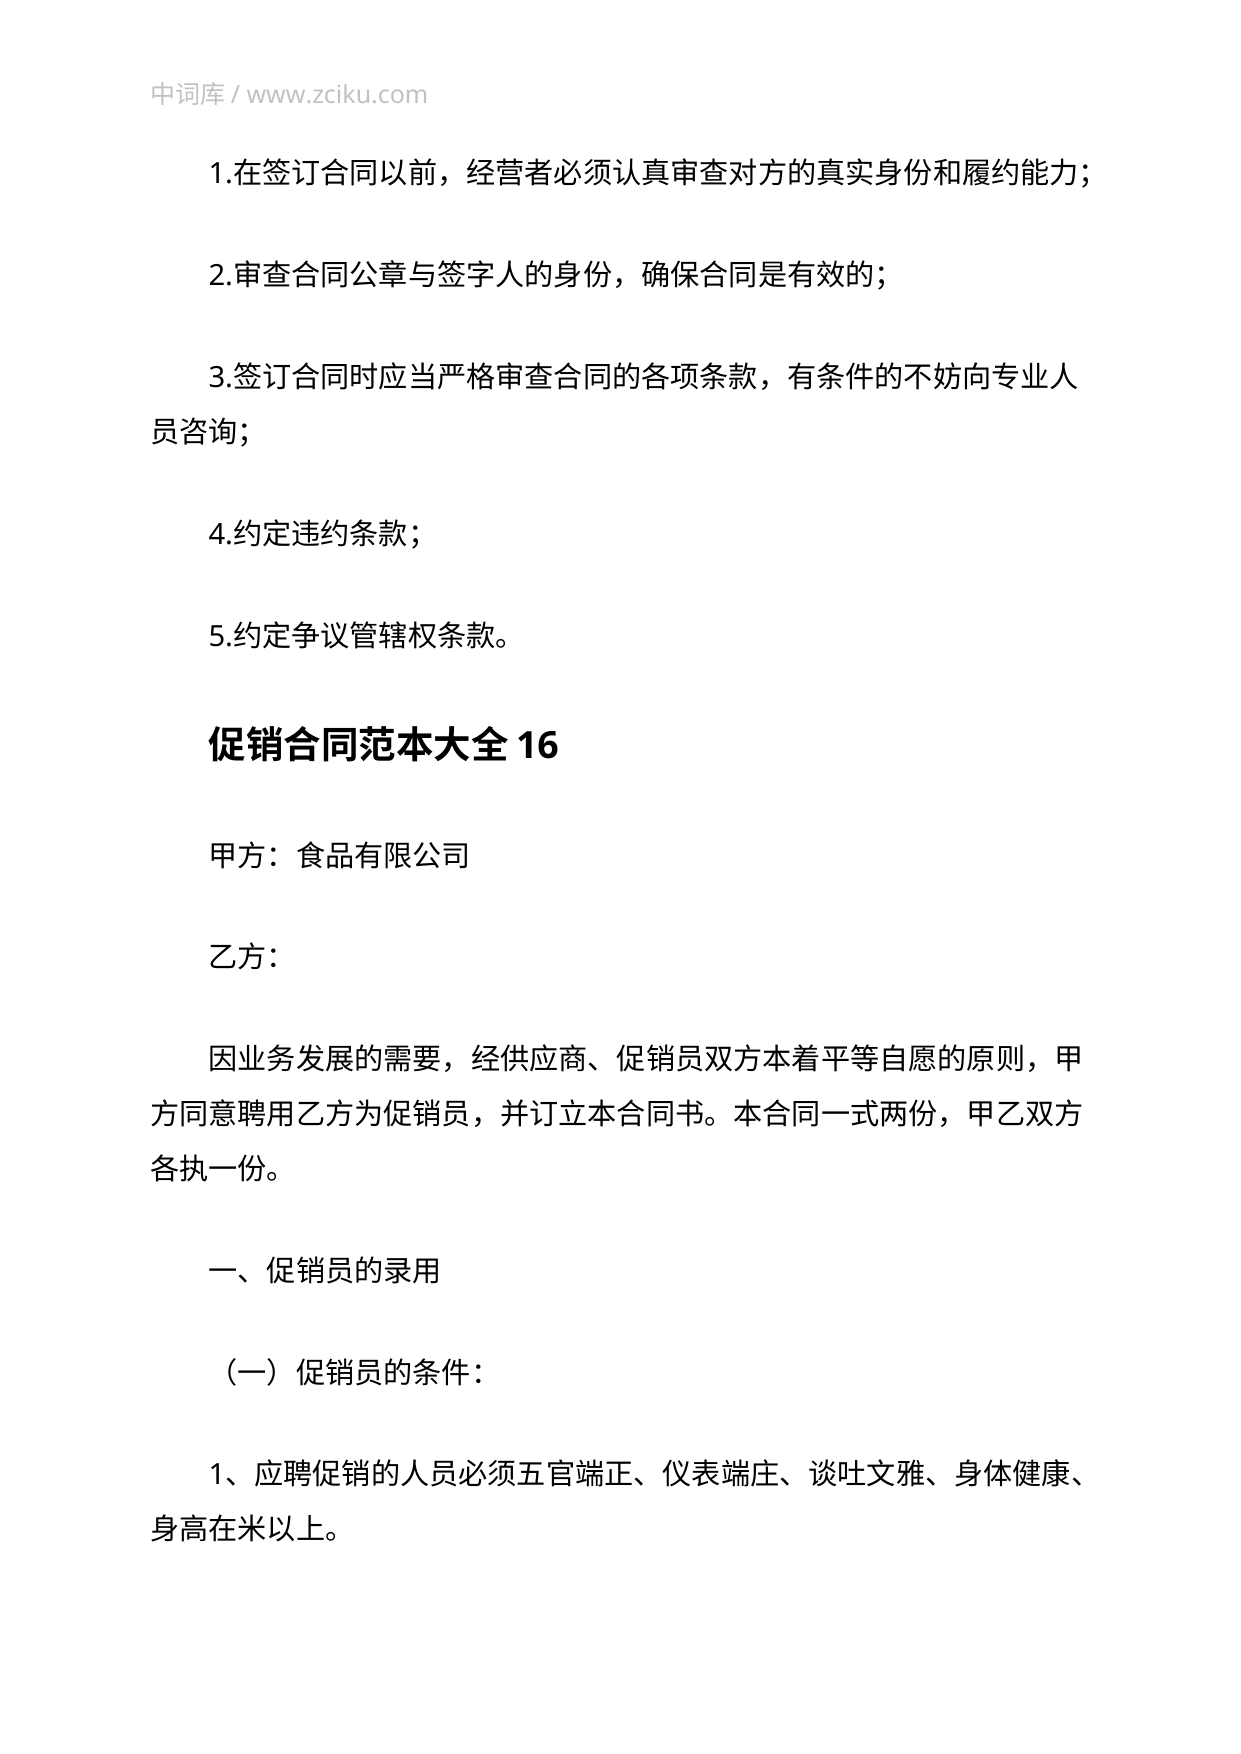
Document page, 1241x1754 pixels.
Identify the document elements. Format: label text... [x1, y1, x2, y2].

text 乙方： [150, 934, 1090, 976]
text 促销合同范本大全16 [150, 715, 1090, 769]
text 1、应聘促销的人员必须五官端正、仪表端庄、谈吐文雅、身体健康、身高在米以上。 [150, 1451, 1090, 1548]
text 2.审查合同公章与签字人的身份，确保合同是有效的； [150, 252, 1090, 294]
text 甲方：食品有限公司 [150, 832, 1090, 874]
text 一、促销员的录用 [150, 1247, 1090, 1290]
text 5.约定争议管辖权条款。 [150, 613, 1090, 655]
text 因业务发展的需要，经供应商、促销员双方本着平等自愿的原则，甲方同意聘用乙方为促销员，并订立本合同书。本合同一式两份，甲乙双方各执一份。 [150, 1036, 1090, 1188]
text 4.约定违约条款； [150, 511, 1090, 553]
text （一）促销员的条件： [150, 1349, 1090, 1391]
text 3.签订合同时应当严格审查合同的各项条款，有条件的不妨向专业人员咨询； [150, 354, 1090, 451]
text 1.在签订合同以前，经营者必须认真审查对方的真实身份和履约能力； [150, 150, 1090, 192]
